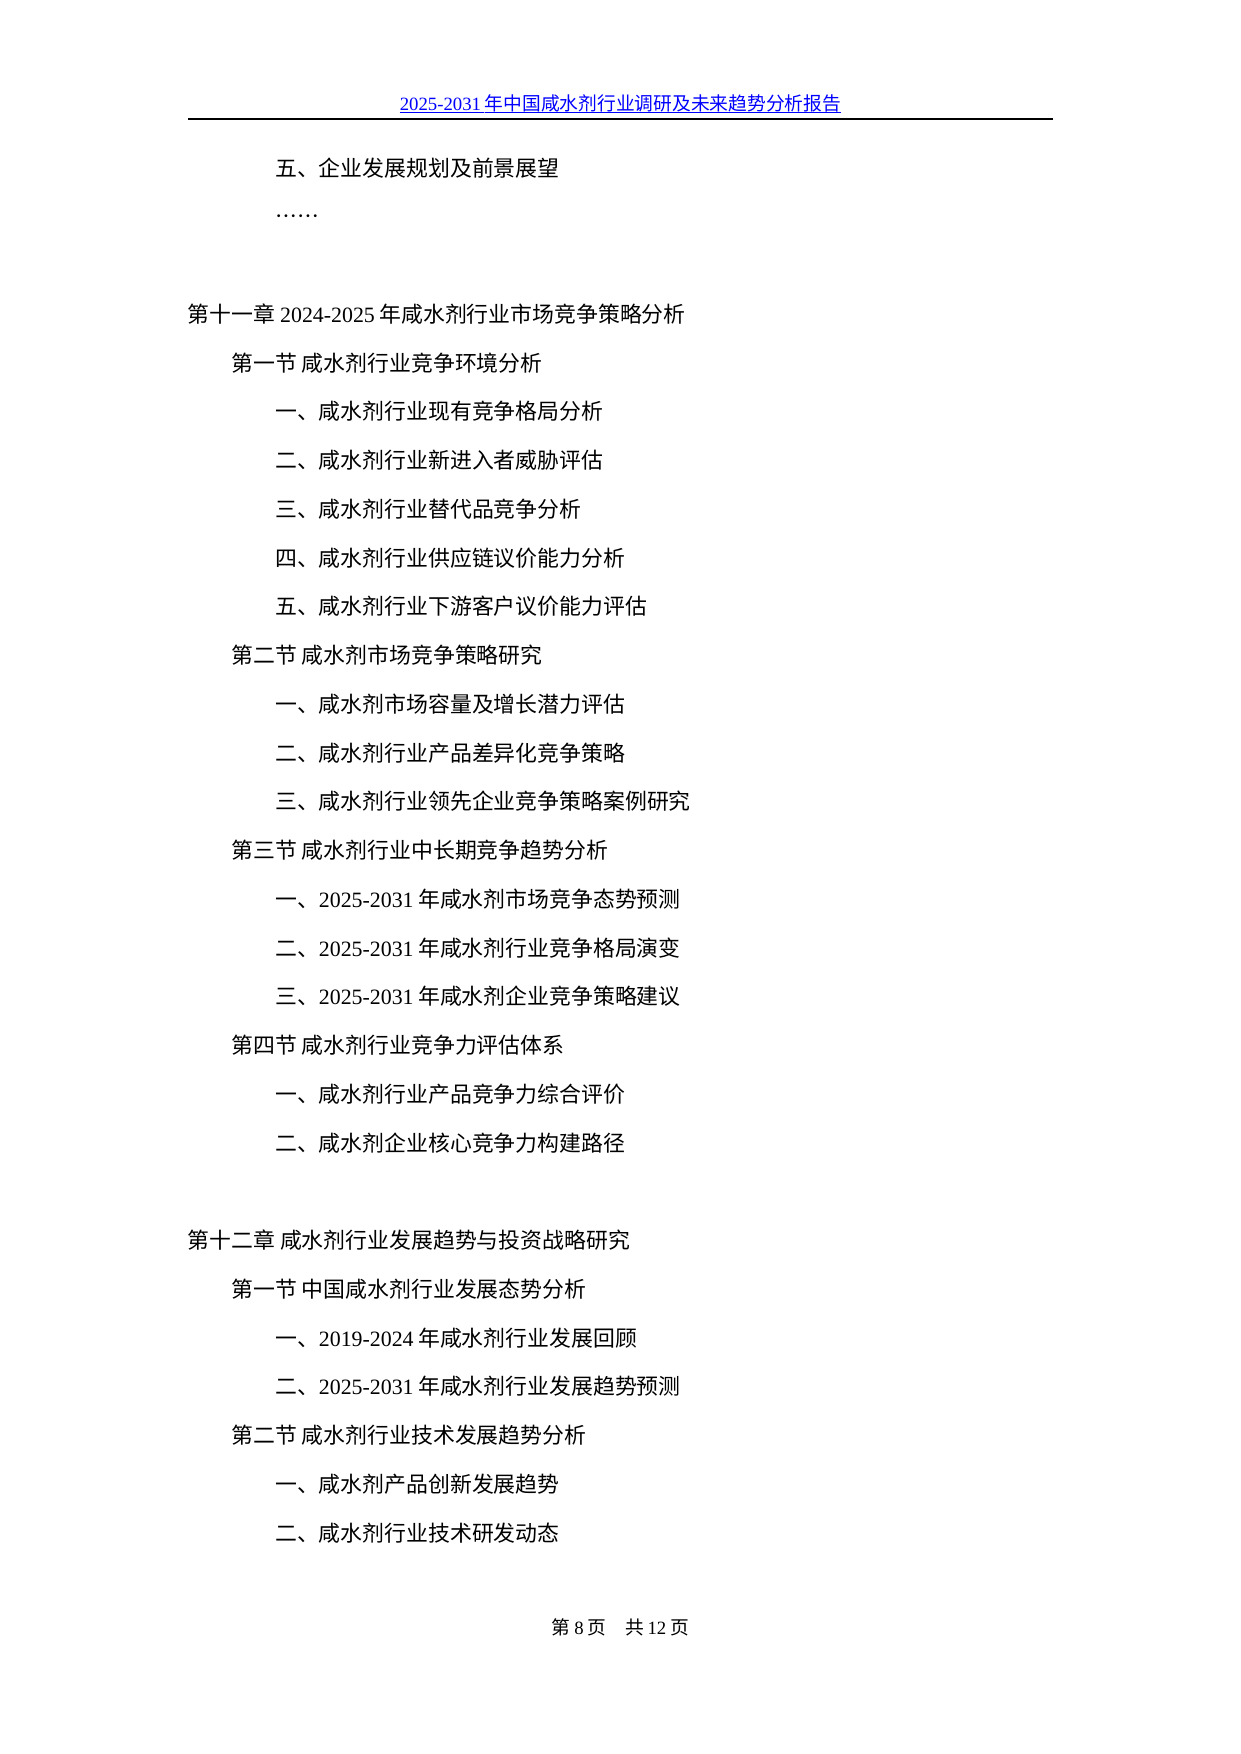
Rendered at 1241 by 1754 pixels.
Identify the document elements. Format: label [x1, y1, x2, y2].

text [187, 150, 1053, 1548]
